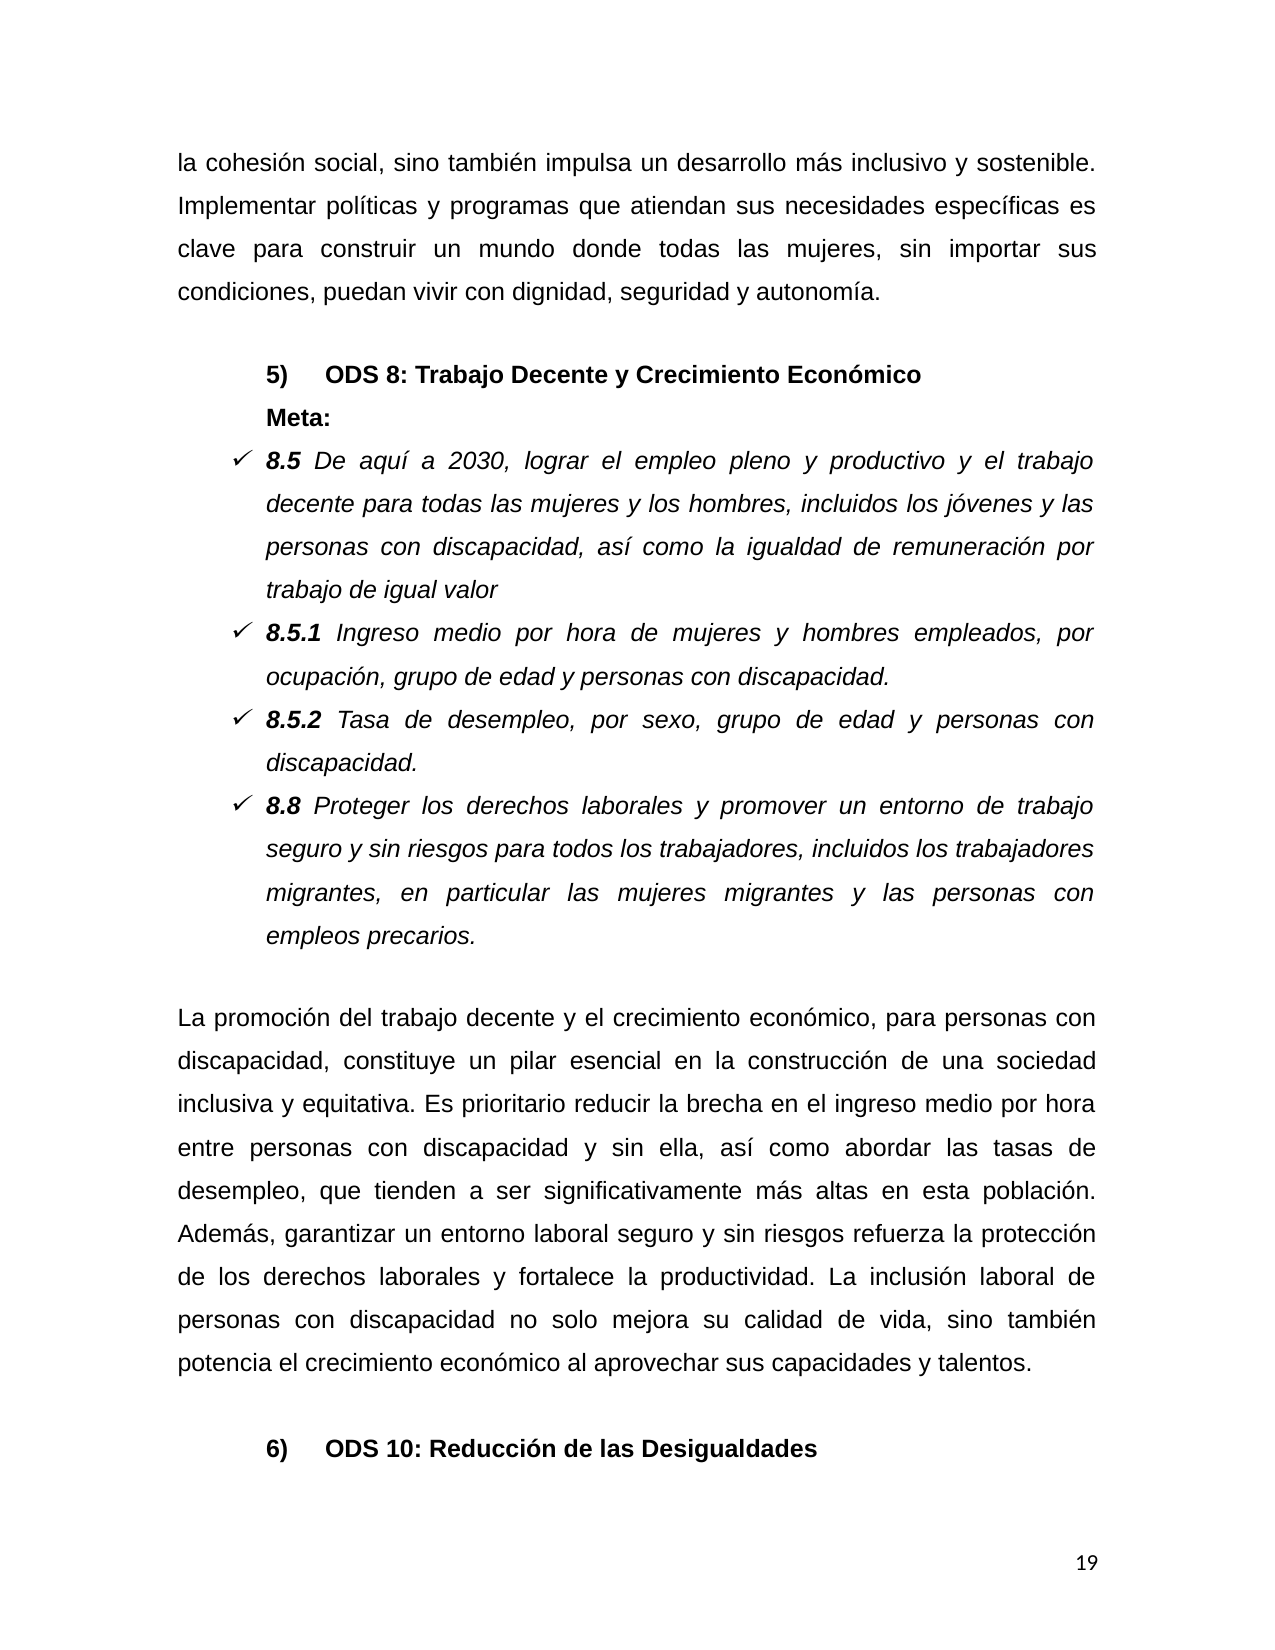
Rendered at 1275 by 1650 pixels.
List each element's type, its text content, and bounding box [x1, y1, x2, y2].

list La promoción del trabajo decente y el crecimiento económico, para personas con discapacidad, constituye un pilar esencial en la construcción de una sociedad inclusiva y equitativa. Es prioritario reducir la brecha en el ingreso medio por hora entre personas con discapacidad y sin ella, así como abordar las tasas de desempleo, que tienden a ser significativamente más altas en esta población. Además, garantizar un entorno laboral seguro y sin riesgos refuerza la protección de los derechos laborales y fortalece la productividad. La inclusión laboral de personas con discapacidad no solo mejora su calidad de vida, sino también potencia el crecimiento económico al aprovechar sus capacidades y talentos. [177, 1003, 1098, 1377]
list 8.5.1 Ingreso medio por hora de mujeres y hombres empleados, por ocupación, grupo de edad y personas con discapacidad. [229, 618, 1098, 690]
list Meta: [266, 403, 1098, 431]
list 8.8 Proteger los derechos laborales y promover un entorno de trabajo seguro y sin riesgos para todos los trabajadores, incluidos los trabajadores migrantes, en particular las mujeres migrantes y las personas con empleos precarios. [229, 791, 1098, 949]
list ODS 10: Reducción de las Desigualdades [266, 1434, 1098, 1463]
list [177, 148, 1098, 306]
list 8.5 De aquí a 2030, lograr el empleo pleno y productivo y el trabajo decente para todas las mujeres y los hombres, incluidos los jóvenes y las personas con discapacidad, así como la igualdad de remuneración por trabajo de igual valor [229, 446, 1098, 604]
list 8.5.2 Tasa de desempleo, por sexo, grupo de edad y personas con discapacidad. [229, 705, 1098, 777]
list ODS 8: Trabajo Decente y Crecimiento Económico [266, 359, 1098, 388]
